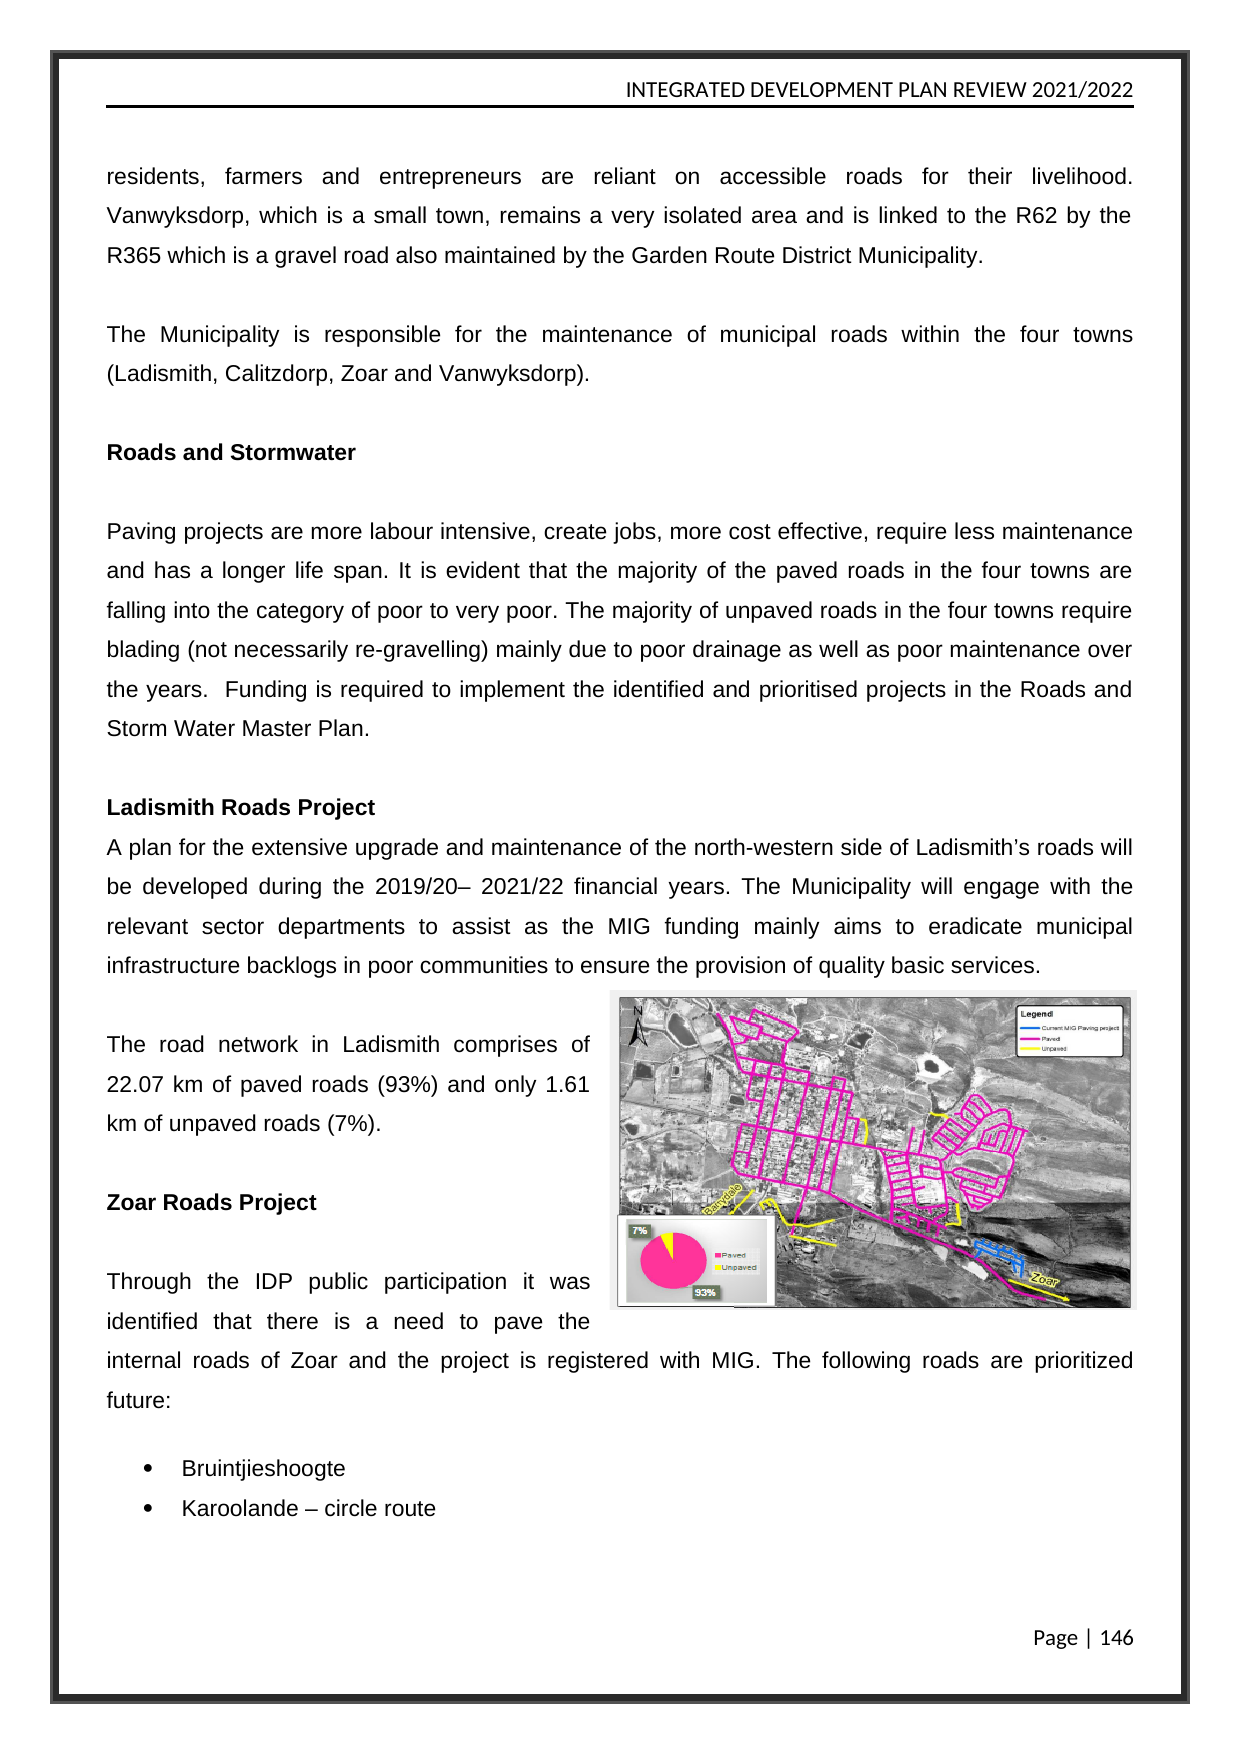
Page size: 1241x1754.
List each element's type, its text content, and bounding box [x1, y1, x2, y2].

text The Municipality is responsible for the maintenance of municipal roads within the four towns (Ladismith, Calitzdorp, Zoar and Vanwyksdorp). [106, 321, 1134, 386]
text Paving projects are more labour intensive, create jobs, more cost effective, require less maintenance and has a longer life span. It is evident that the majority of the paved roads in the four towns are falling into the category of poor to very poor. The majority of unpaved roads in the four towns require blading (not necessarily re-gravelling) mainly due to poor drainage as well as poor maintenance over the years. Funding is required to implement the identified and prioritised projects in the Roads and Storm Water Master Plan. [106, 518, 1134, 742]
list Karoolande – circle route [144, 1495, 1134, 1521]
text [106, 163, 1134, 268]
text The road network in Ladismith comprises of 22.07 km of paved roads (93%) and only 1.61 km of unpaved roads (7%). [106, 1031, 609, 1137]
text Zoar Roads Project [106, 1189, 609, 1216]
picture [609, 990, 1137, 1310]
text Through the IDP public participation it was identified that there is a need to pave the internal roads of Zoar and the project is registered with MIG. The following roads are prioritized future: [106, 1268, 1134, 1413]
text A plan for the extensive upgrade and maintenance of the north-western side of Ladismith’s roads will be developed during the 2019/20– 2021/22 financial years. The Municipality will engage with the relevant sector departments to assist as the MIG funding mainly aims to eradicate municipal infrastructure backlogs in poor communities to ensure the provision of quality basic services. [106, 834, 1134, 979]
text Roads and Stormwater [106, 439, 1134, 465]
text Ladismith Roads Project [106, 794, 1134, 821]
list Bruintjieshoogte [144, 1455, 1134, 1482]
